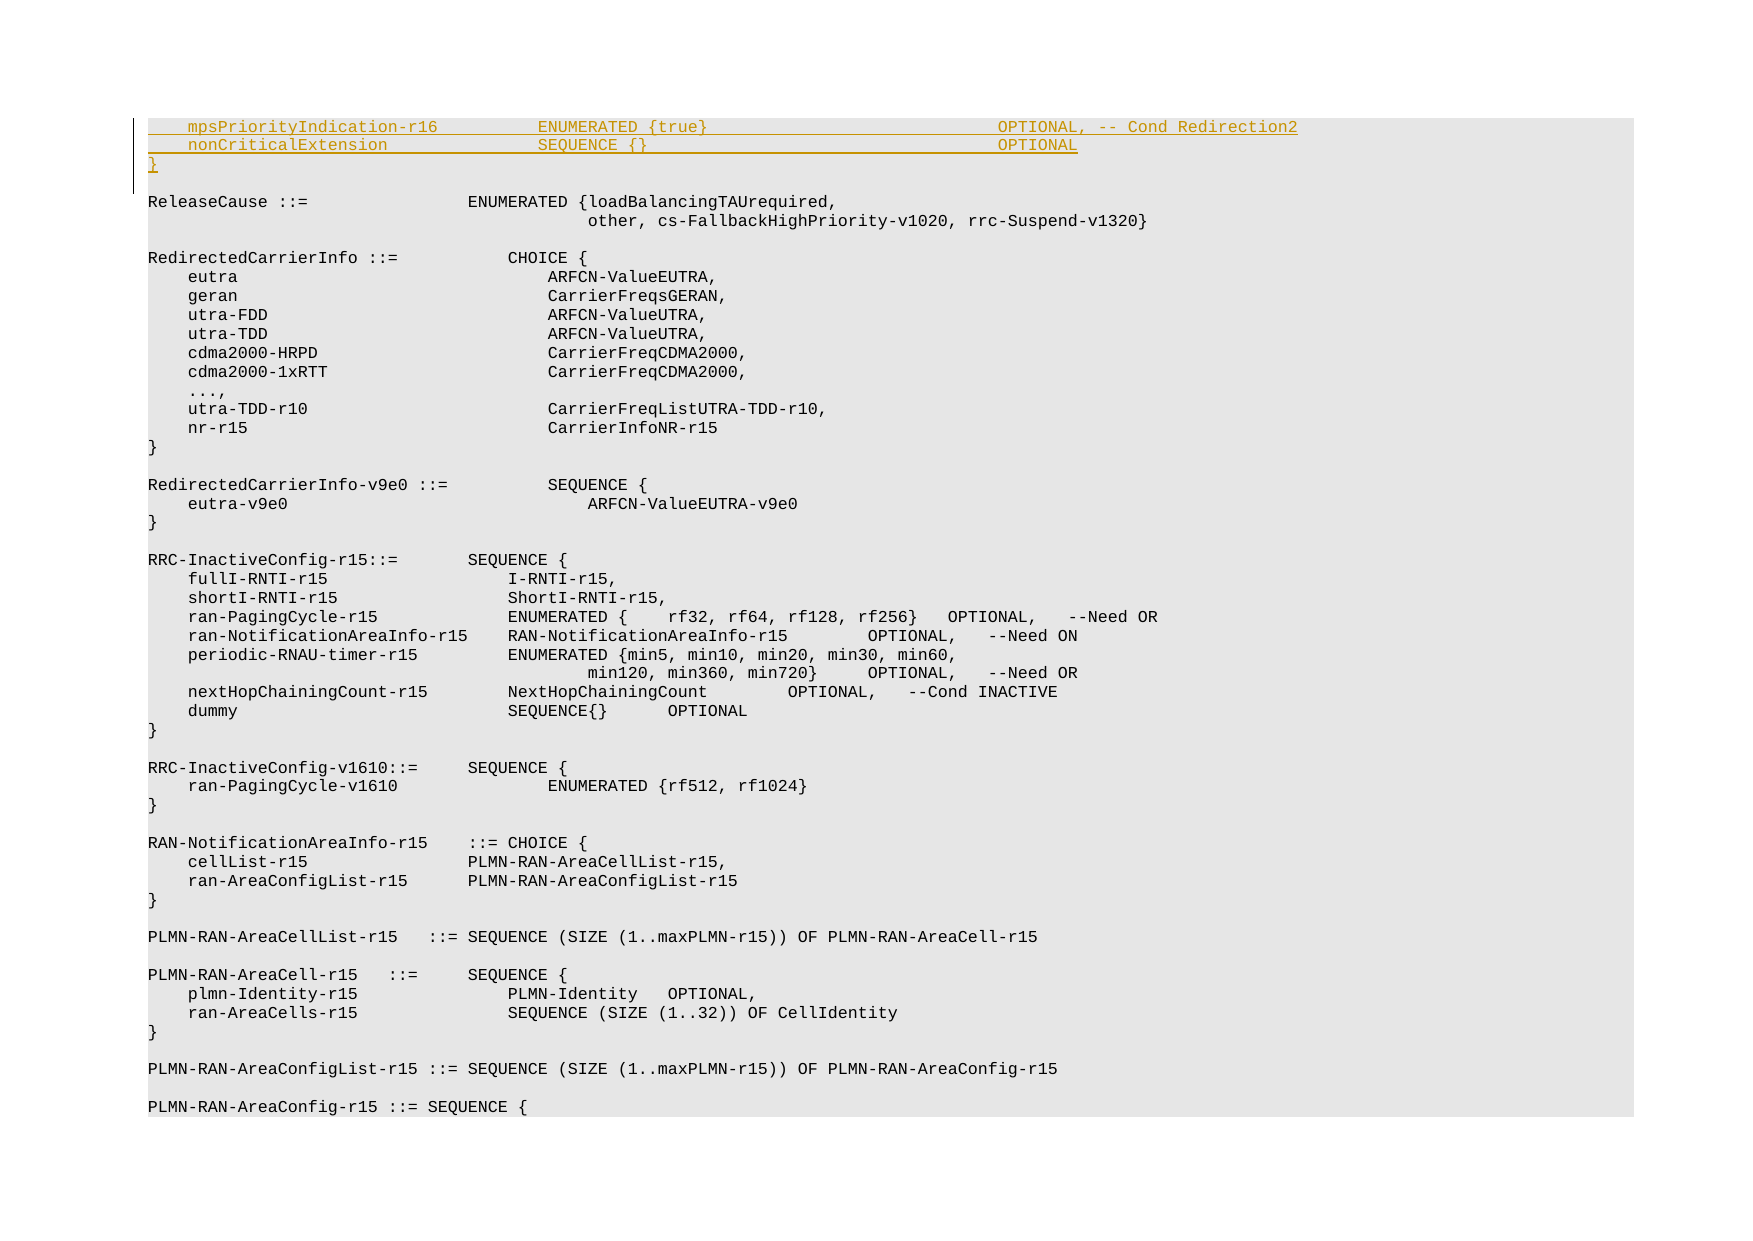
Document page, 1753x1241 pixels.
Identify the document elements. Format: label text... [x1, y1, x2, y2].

text nr-r15 CarrierInfoNR-r15 [148, 420, 1634, 439]
text ran-PagingCycle-r15 ENUMERATED { rf32, rf64, rf128, rf256} OPTIONAL, --Need OR [148, 608, 1634, 627]
text ran-PagingCycle-v1610 ENUMERATED {rf512, rf1024} [148, 778, 1634, 797]
text ran-AreaConfigList-r15 PLMN-RAN-AreaConfigList-r15 [148, 872, 1634, 891]
text fullI-RNTI-r15 I-RNTI-r15, [148, 571, 1634, 589]
text nextHopChainingCount-r15 NextHopChainingCount OPTIONAL, --Cond INACTIVE [148, 684, 1634, 703]
text RedirectedCarrierInfo ::= CHOICE { [148, 250, 1634, 269]
text ran-NotificationAreaInfo-r15 RAN-NotificationAreaInfo-r15 OPTIONAL, --Need ON [148, 627, 1634, 646]
text cdma2000-1xRTT CarrierFreqCDMA2000, [148, 363, 1634, 382]
text shortI-RNTI-r15 ShortI-RNTI-r15, [148, 589, 1634, 608]
text ran-AreaCells-r15 SEQUENCE (SIZE (1..32)) OF CellIdentity [148, 1004, 1634, 1023]
text } [148, 514, 1634, 533]
text PLMN-RAN-AreaCellList-r15 ::= SEQUENCE (SIZE (1..maxPLMN-r15)) OF PLMN-RAN-AreaCell-r15 [148, 929, 1634, 948]
text dummy SEQUENCE{} OPTIONAL [148, 703, 1634, 721]
text PLMN-RAN-AreaConfig-r15 ::= SEQUENCE { [148, 1098, 1634, 1117]
text RRC-InactiveConfig-r15::= SEQUENCE { [148, 552, 1634, 571]
text min120, min360, min720} OPTIONAL, --Need OR [148, 665, 1634, 684]
text cdma2000-HRPD CarrierFreqCDMA2000, [148, 344, 1634, 363]
text RRC-InactiveConfig-v1610::= SEQUENCE { [148, 759, 1634, 778]
text ..., [148, 382, 1634, 401]
text utra-TDD-r10 CarrierFreqListUTRA-TDD-r10, [148, 401, 1634, 420]
text PLMN-RAN-AreaConfigList-r15 ::= SEQUENCE (SIZE (1..maxPLMN-r15)) OF PLMN-RAN-AreaConfig-r15 [148, 1061, 1634, 1080]
text } [148, 439, 1634, 457]
text utra-FDD ARFCN-ValueUTRA, [148, 307, 1634, 326]
text cellList-r15 PLMN-RAN-AreaCellList-r15, [148, 853, 1634, 872]
text } [148, 1023, 1634, 1042]
text RedirectedCarrierInfo-v9e0 ::= SEQUENCE { [148, 476, 1634, 495]
text eutra-v9e0 ARFCN-ValueEUTRA-v9e0 [148, 495, 1634, 514]
text plmn-Identity-r15 PLMN-Identity OPTIONAL, [148, 985, 1634, 1004]
text } [148, 797, 1634, 816]
text periodic-RNAU-timer-r15 ENUMERATED {min5, min10, min20, min30, min60, [148, 646, 1634, 665]
text } [148, 891, 1634, 910]
text other, cs-FallbackHighPriority-v1020, rrc-Suspend-v1320} [148, 212, 1634, 231]
text geran CarrierFreqsGERAN, [148, 288, 1634, 307]
text utra-TDD ARFCN-ValueUTRA, [148, 326, 1634, 344]
text } [148, 721, 1634, 740]
text eutra ARFCN-ValueEUTRA, [148, 269, 1634, 288]
text RAN-NotificationAreaInfo-r15 ::= CHOICE { [148, 834, 1634, 853]
text ReleaseCause ::= ENUMERATED {loadBalancingTAUrequired, [148, 193, 1634, 212]
text PLMN-RAN-AreaCell-r15 ::= SEQUENCE { [148, 967, 1634, 985]
